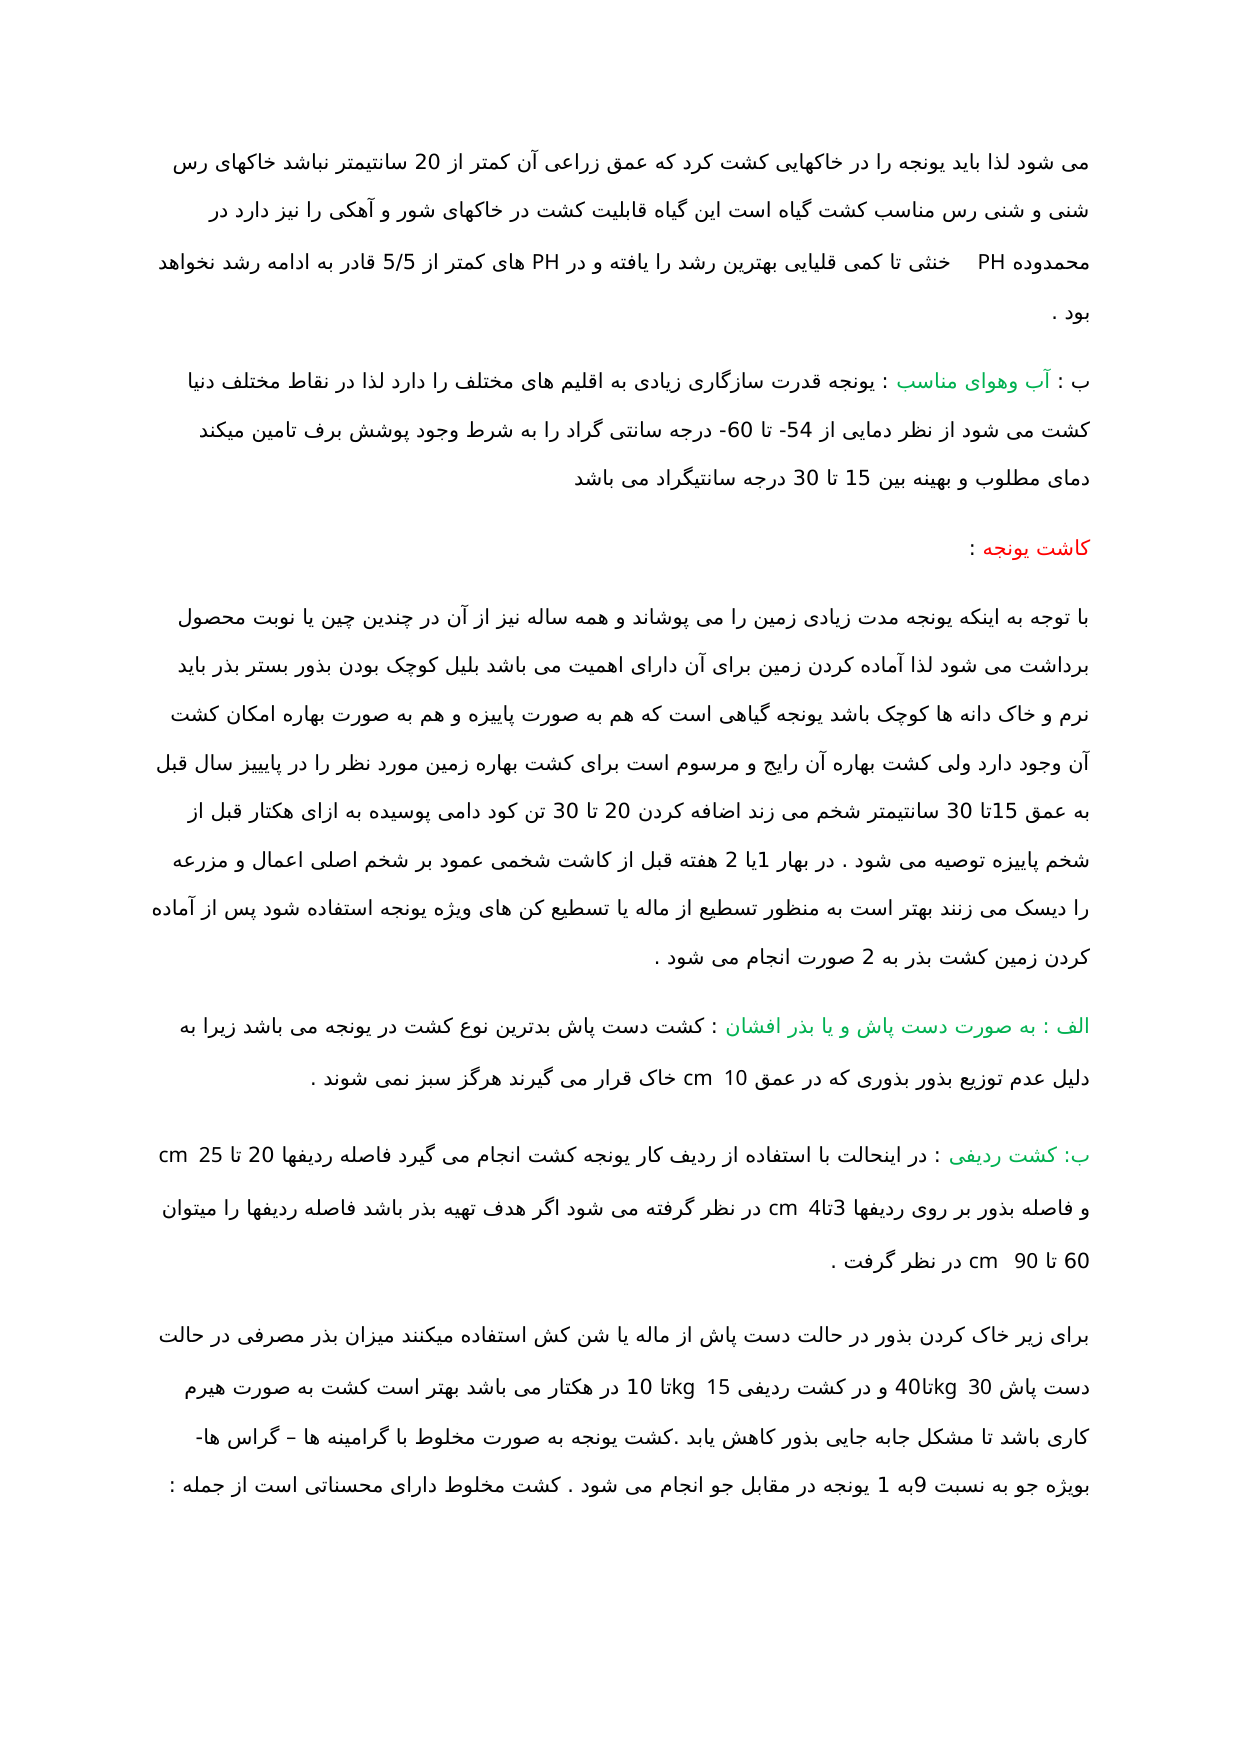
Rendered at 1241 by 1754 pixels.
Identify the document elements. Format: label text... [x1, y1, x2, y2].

text ب : آب وهوای مناسب : یونجه قدرت سازگاری زیادی به اقلیم های مختلف را دارد لذا در نقاط مختلف دنیا کشت می شود از نظر دمایی از 54- تا 60- درجه سانتی گراد را به شرط وجود پوشش برف تامین میکند دمای مطلوب و بهینه بین 15 تا 30 درجه سانتیگراد می باشد [150, 369, 1090, 491]
text ب: کشت ردیفی : در اینحالت با استفاده از ردیف کار یونجه کشت انجام می گیرد فاصله ردیفها 20 تا cm 25 و فاصله بذور بر روی ردیفها 3تاcm 4 در نظر گرفته می شود اگر هدف تهیه بذر باشد فاصله ردیفها را میتوان 60 تا cm 90 در نظر گرفت . [150, 1140, 1090, 1274]
text الف : به صورت دست پاش و یا بذر افشان : کشت دست پاش بدترین نوع کشت در یونجه می باشد زیرا به دلیل عدم توزیع بذور بذوری که در عمق cm 10 خاک قرار می گیرند هرگز سبز نمی شوند . [150, 1014, 1090, 1091]
text برای زیر خاک کردن بذور در حالت دست پاش از ماله یا شن کش استفاده میکنند میزان بذر مصرفی در حالت دست پاش kg 30تا40 و در کشت ردیفی kg 15تا 10 در هکتار می باشد بهتر است کشت به صورت هیرم کاری باشد تا مشکل جابه جایی بذور کاهش یابد .کشت یونجه به صورت مخلوط با گرامینه ها – گراس ها- بویژه جو به نسبت 9به 1 یونجه در مقابل جو انجام می شود . کشت مخلوط دارای محسناتی است از جمله : [150, 1323, 1090, 1498]
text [150, 150, 1090, 324]
text کاشت یونجه : [150, 536, 1090, 560]
text با توجه به اینکه یونجه مدت زیادی زمین را می پوشاند و همه ساله نیز از آن در چندین چین یا نوبت محصول برداشت می شود لذا آماده کردن زمین برای آن دارای اهمیت می باشد بلیل کوچک بودن بذور بستر بذر باید نرم و خاک دانه ها کوچک باشد یونجه گیاهی است که هم به صورت پاییزه و هم به صورت بهاره امکان کشت آن وجود دارد ولی کشت بهاره آن رایج و مرسوم است برای کشت بهاره زمین مورد نظر را در پایییز سال قبل به عمق 15تا 30 سانتیمتر شخم می زند اضافه کردن 20 تا 30 تن کود دامی پوسیده به ازای هکتار قبل از شخم پاییزه توصیه می شود . در بهار 1یا 2 هفته قبل از کاشت شخمی عمود بر شخم اصلی اعمال و مزرعه را دیسک می زنند بهتر است به منظور تسطیع از ماله یا تسطیع کن های ویژه یونجه استفاده شود پس از آماده کردن زمین کشت بذر به 2 صورت انجام می شود . [150, 605, 1090, 969]
